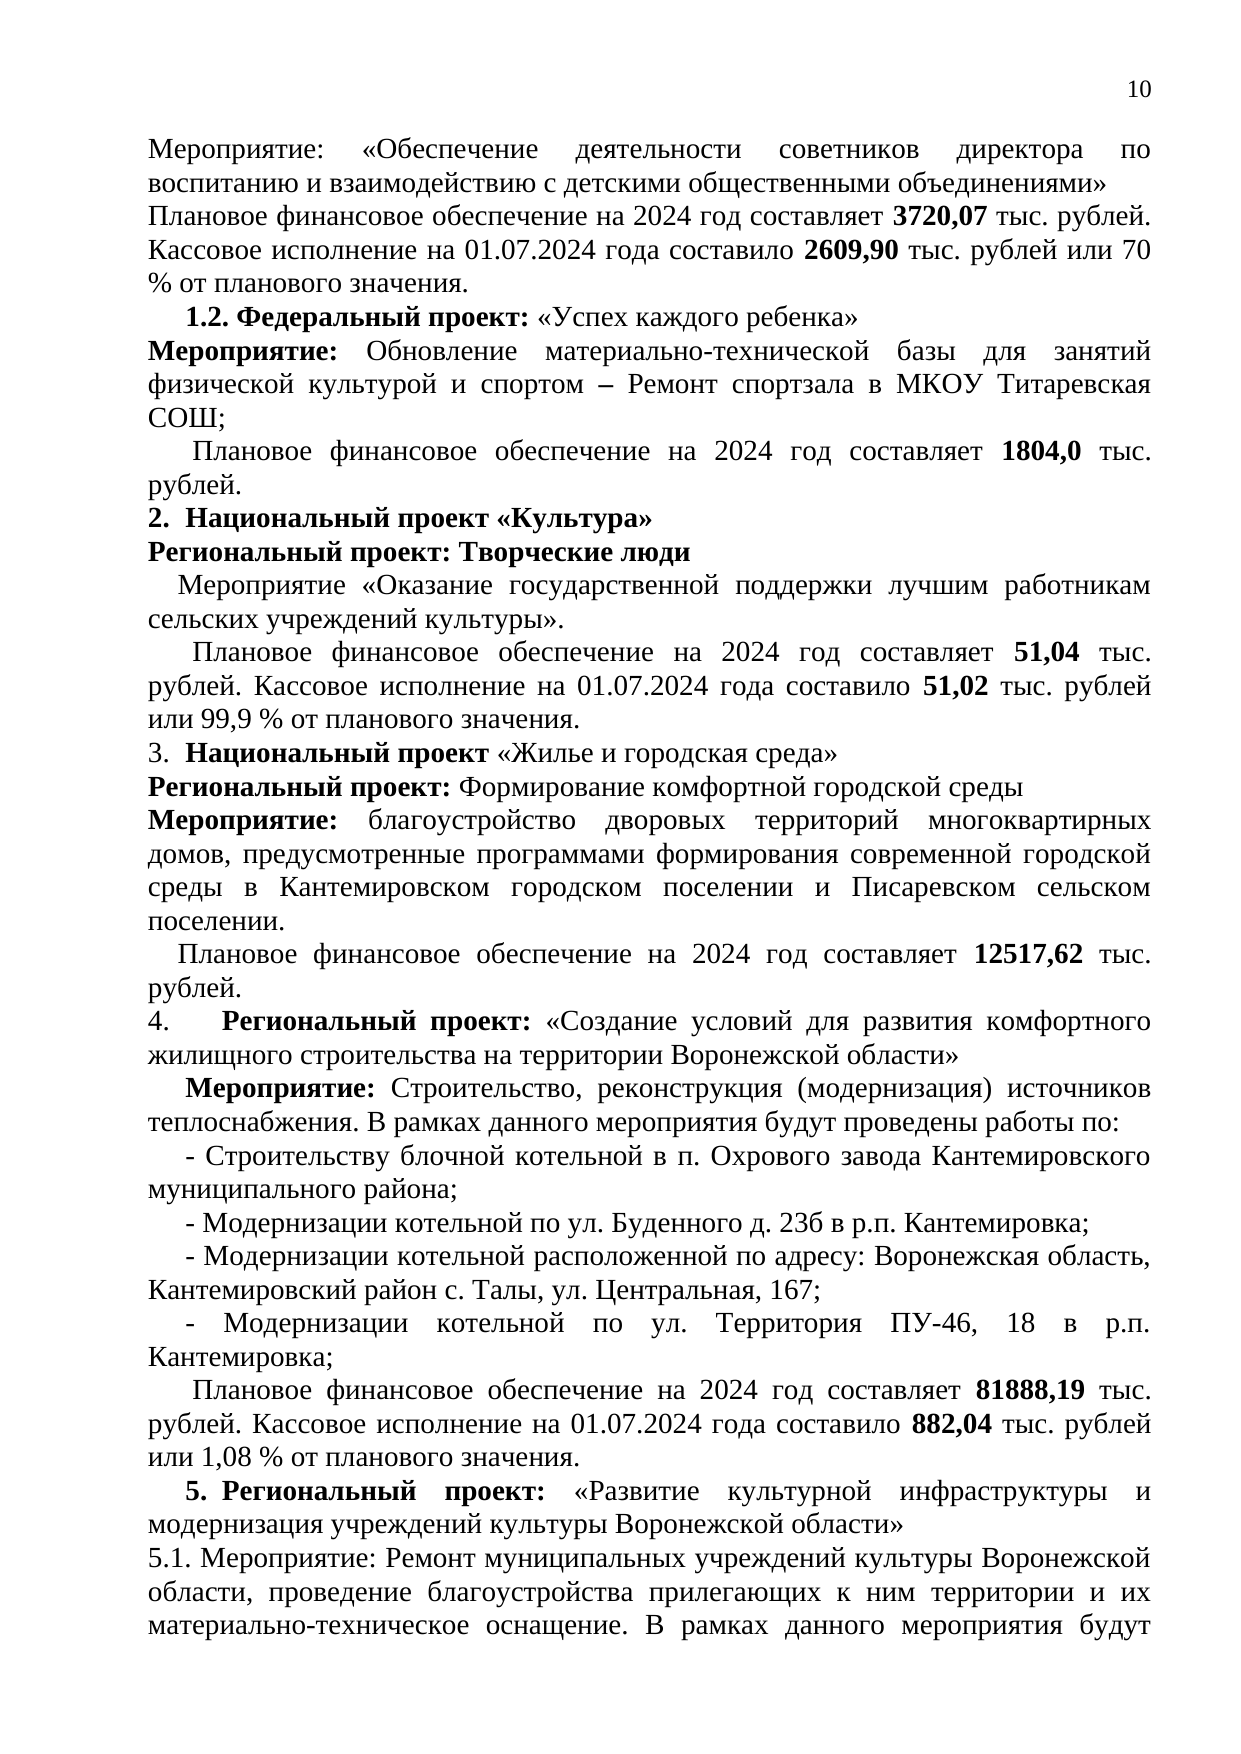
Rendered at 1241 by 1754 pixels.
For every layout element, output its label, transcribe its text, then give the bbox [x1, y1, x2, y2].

text Плановое финансовое обеспечение на 2024 год составляет 81888,19 тыс. рублей. Кассовое исполнение на 01.07.2024 года составило 882,04 тыс. рублей или 1,08 % от планового значения. [148, 1372, 1152, 1473]
text Мероприятие: Строительство, реконструкция (модернизация) источников теплоснабжения. В рамках данного мероприятия будут проведены работы по: [148, 1071, 1152, 1138]
text - Модернизации котельной расположенной по адресу: Воронежская область, Кантемировский район с. Талы, ул. Центральная, 167; [148, 1238, 1152, 1305]
text - Модернизации котельной по ул. Буденного д. 23б в р.п. Кантемировка; [148, 1205, 1152, 1238]
text Мероприятие: благоустройство дворовых территорий многоквартирных домов, предусмотренные программами формирования современной городской среды в Кантемировском городском поселении и Писаревском сельском поселении. [148, 802, 1152, 936]
text 1.2. Федеральный проект: «Успех каждого ребенка» [148, 299, 1152, 333]
text Плановое финансовое обеспечение на 2024 год составляет 3720,07 тыс. рублей. Кассовое исполнение на 01.07.2024 года составило 2609,90 тыс. рублей или 70 % от планового значения. [148, 198, 1152, 299]
text Плановое финансовое обеспечение на 2024 год составляет 1804,0 тыс. рублей. [148, 433, 1152, 500]
list Региональный проект: «Создание условий для развития комфортного жилищного строительства на территории Воронежской области» [148, 1003, 1152, 1071]
list Национальный проект «Культура» [148, 500, 1152, 534]
text 5. Региональный проект: «Развитие культурной инфраструктуры и модернизация учреждений культуры Воронежской области» [148, 1473, 1152, 1540]
list Национальный проект «Жилье и городская среда» [148, 735, 1152, 769]
text - Строительству блочной котельной в п. Охрового завода Кантемировского муниципального района; [148, 1138, 1152, 1205]
text Мероприятие: «Обеспечение деятельности советников директора по воспитанию и взаимодействию с детскими общественными объединениями» [148, 131, 1152, 198]
text Плановое финансовое обеспечение на 2024 год составляет 51,04 тыс. рублей. Кассовое исполнение на 01.07.2024 года составило 51,02 тыс. рублей или 99,9 % от планового значения. [148, 634, 1152, 735]
text Региональный проект: Творческие люди [148, 534, 1152, 567]
text - Модернизации котельной по ул. Территория ПУ-46, 18 в р.п. Кантемировка; [148, 1305, 1152, 1372]
text Мероприятие «Оказание государственной поддержки лучшим работникам сельских учреждений культуры». [148, 567, 1152, 634]
text Региональный проект: Формирование комфортной городской среды [148, 769, 1152, 802]
text Плановое финансовое обеспечение на 2024 год составляет 12517,62 тыс. рублей. [148, 936, 1152, 1003]
text Мероприятие: Обновление материально-технической базы для занятий физической культурой и спортом – Ремонт спортзала в МКОУ Титаревская СОШ; [148, 333, 1152, 433]
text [148, 1540, 1152, 1641]
